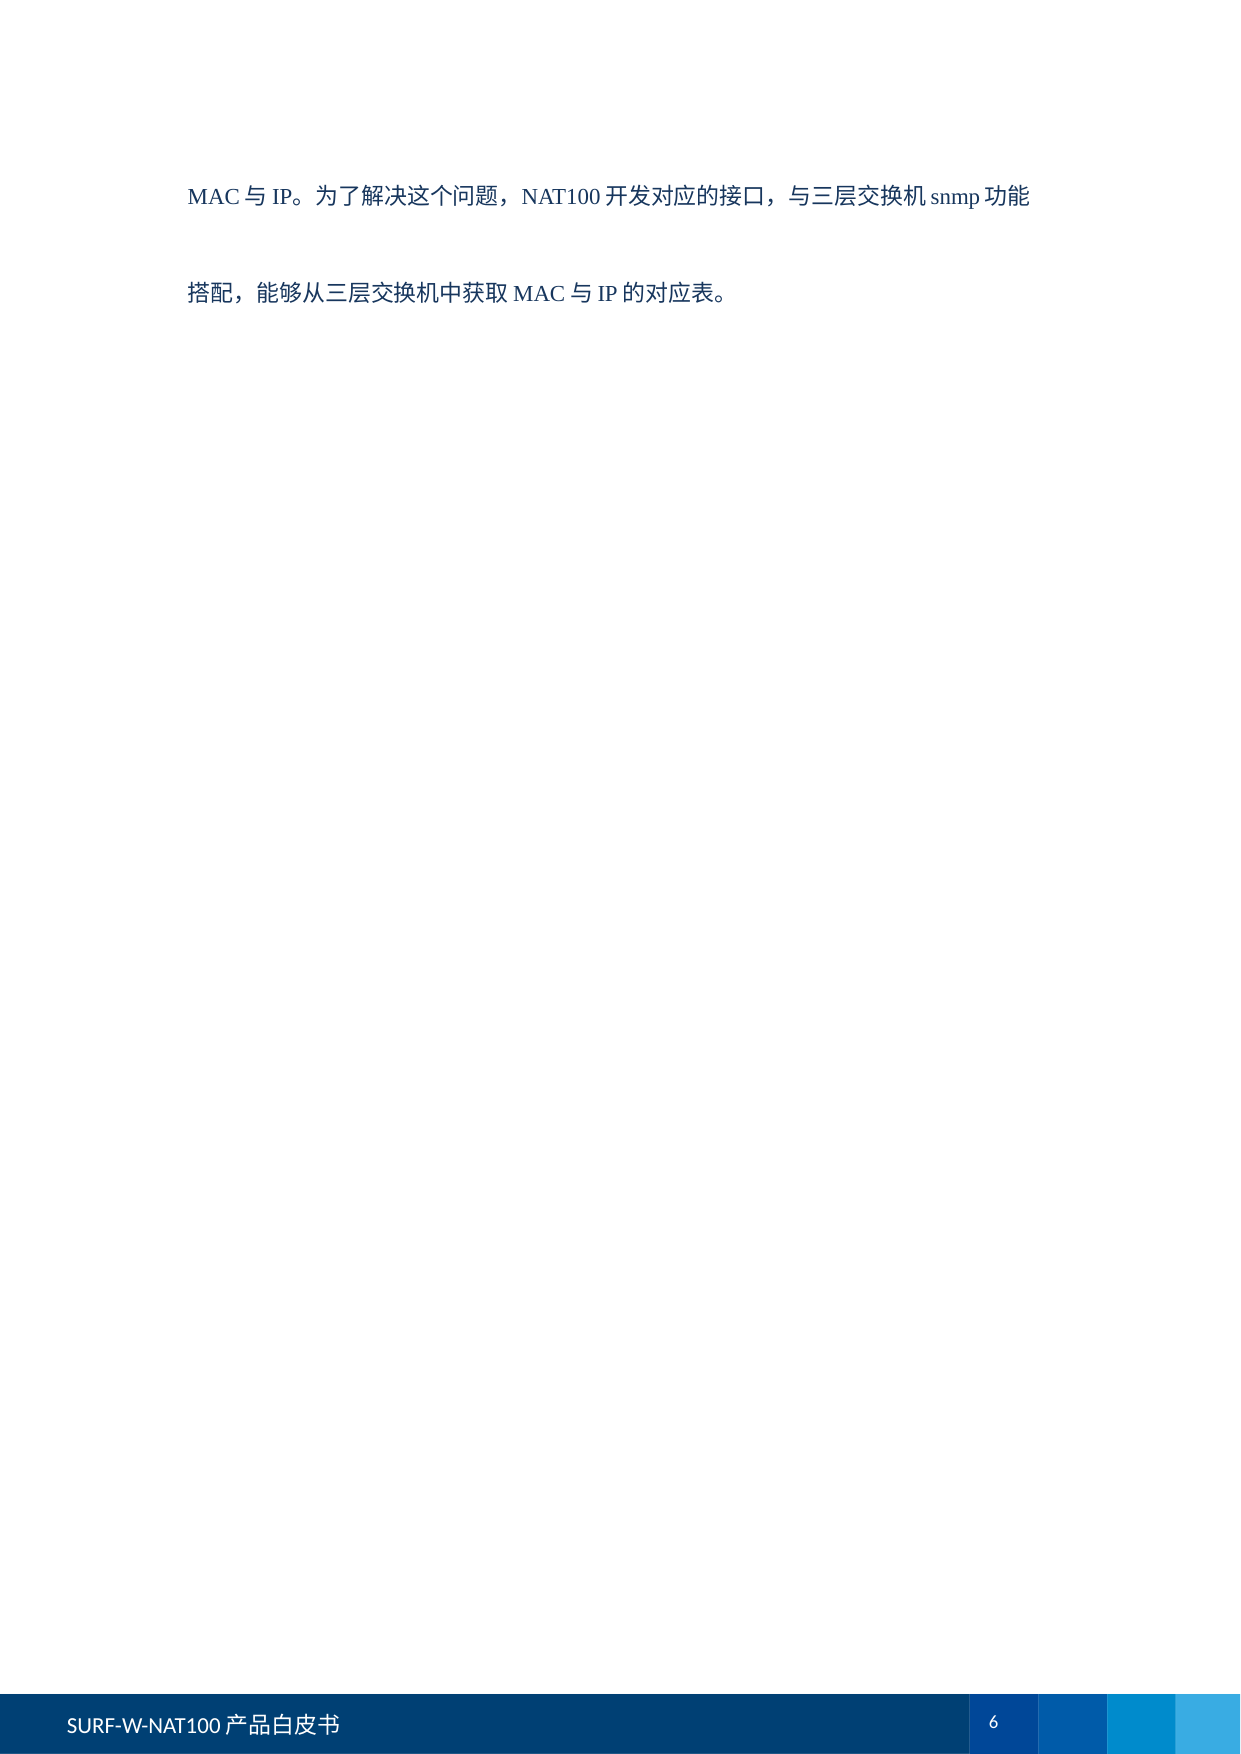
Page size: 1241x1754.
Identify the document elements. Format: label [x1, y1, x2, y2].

picture [1176, 1693, 1241, 1754]
text [187, 162, 1053, 324]
picture [0, 1693, 1107, 1754]
